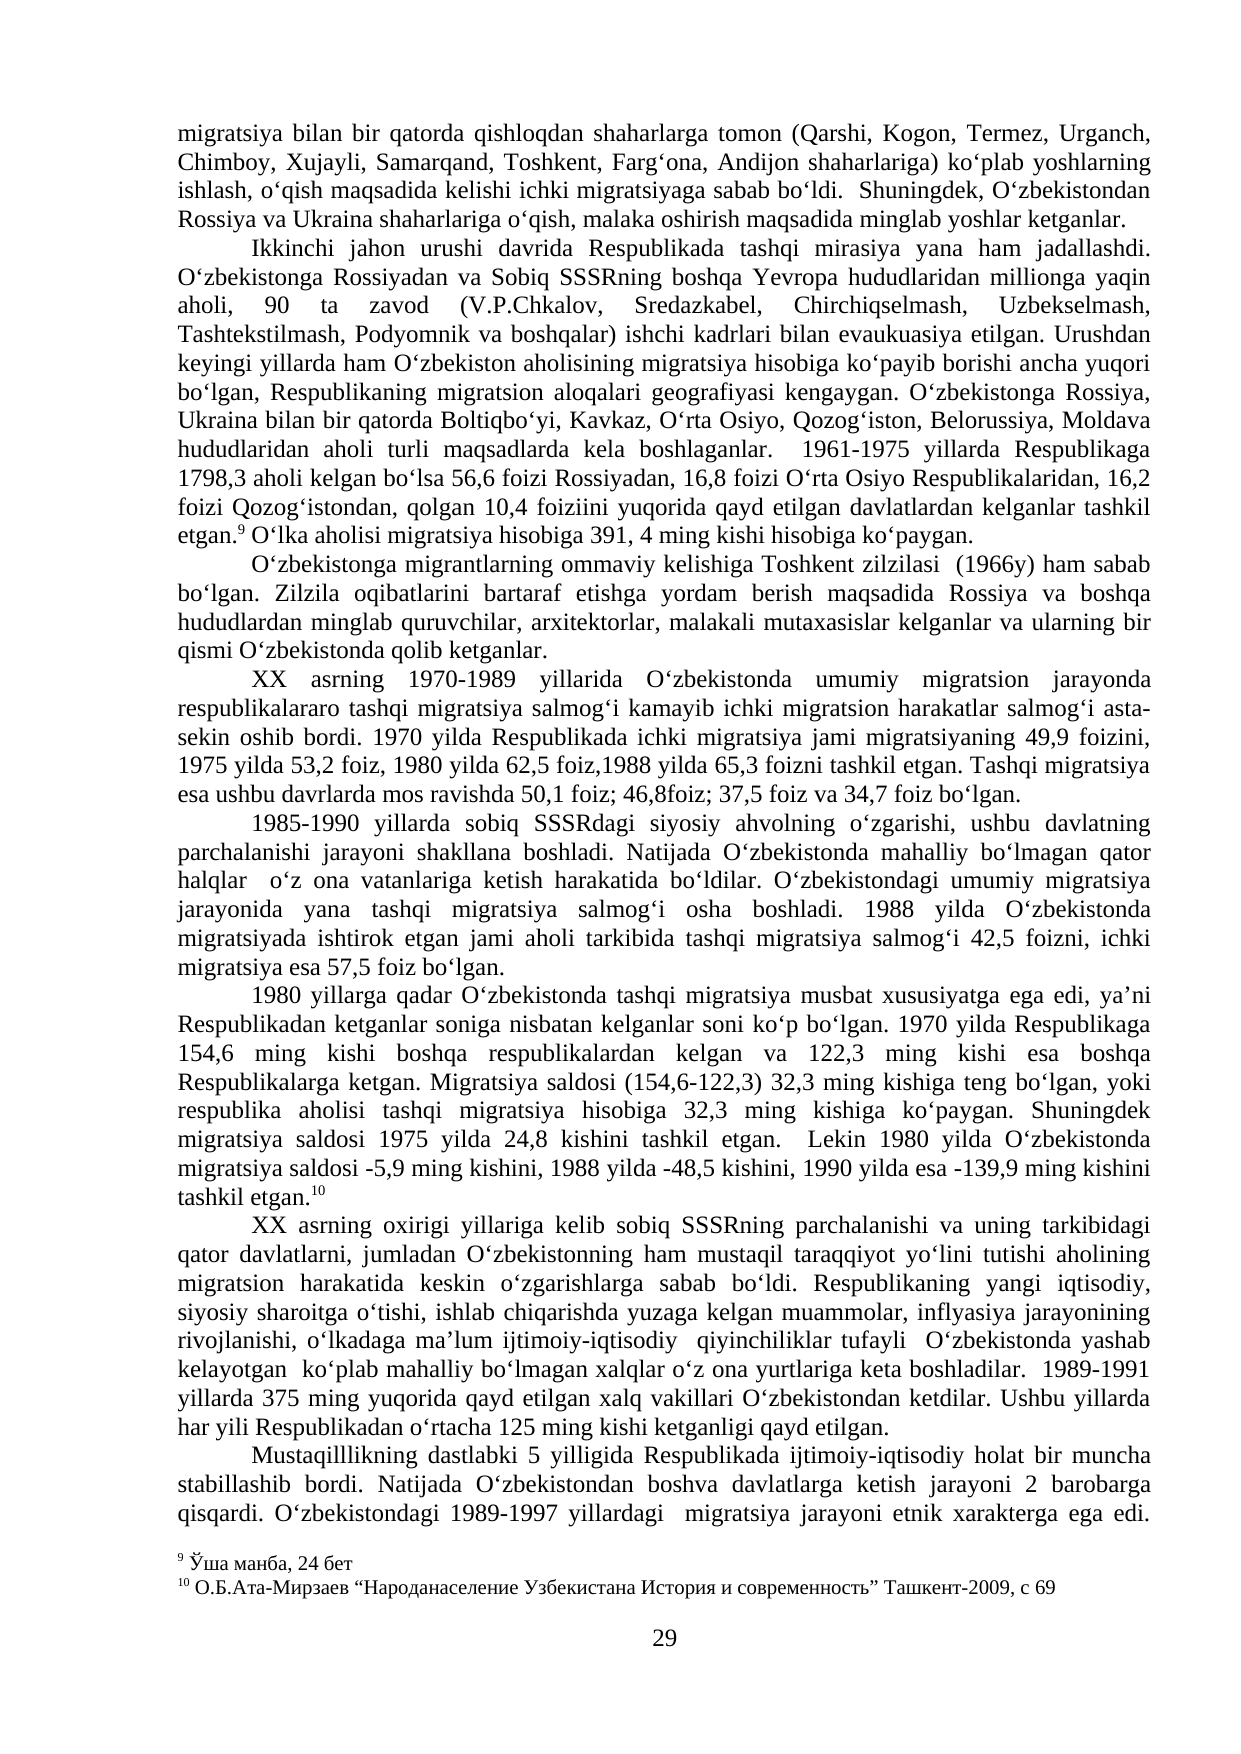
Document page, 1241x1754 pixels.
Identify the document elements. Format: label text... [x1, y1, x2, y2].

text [177, 118, 1152, 233]
text XX asrning 1970-1989 yillarida O‘zbekistonda umumiy migratsion jarayonda respublikalararo tashqi migratsiya salmog‘i kamayib ichki migratsion harakatlar salmog‘i asta-sekin oshib bordi. 1970 yilda Respublikada ichki migratsiya jami migratsiyaning 49,9 foizini, 1975 yilda 53,2 foiz, 1980 yilda 62,5 foiz,1988 yilda 65,3 foizni tashkil etgan. Tashqi migratsiya esa ushbu davrlarda mos ravishda 50,1 foiz; 46,8foiz; 37,5 foiz va 34,7 foiz bo‘lgan. [177, 664, 1152, 808]
text O‘zbekistonga migrantlarning ommaviy kelishiga Toshkent zilzilasi (1966y) ham sabab bo‘lgan. Zilzila oqibatlarini bartaraf etishga yordam berish maqsadida Rossiya va boshqa hududlardan minglab quruvchilar, arxitektorlar, malakali mutaxasislar kelganlar va ularning bir qismi O‘zbekistonda qolib ketganlar. [177, 549, 1152, 664]
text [177, 1441, 1152, 1527]
text XX asrning oxirigi yillariga kelib sobiq SSSRning parchalanishi va uning tarkibidagi qator davlatlarni, jumladan O‘zbekistonning ham mustaqil taraqqiyot yo‘lini tutishi aholining migratsion harakatida keskin o‘zgarishlarga sabab bo‘ldi. Respublikaning yangi iqtisodiy, siyosiy sharoitga o‘tishi, ishlab chiqarishda yuzaga kelgan muammolar, inflyasiya jarayonining rivojlanishi, o‘lkadaga ma’lum ijtimoiy-iqtisodiy qiyinchiliklar tufayli O‘zbekistonda yashab kelayotgan ko‘plab mahalliy bo‘lmagan xalqlar o‘z ona yurtlariga keta boshladilar. 1989-1991 yillarda 375 ming yuqorida qayd etilgan xalq vakillari O‘zbekistondan ketdilar. Ushbu yillarda har yili Respublikadan o‘rtacha 125 ming kishi ketganligi qayd etilgan. [177, 1211, 1152, 1441]
text 1980 yillarga qadar O‘zbekistonda tashqi migratsiya musbat xususiyatga ega edi, ya’ni Respublikadan ketganlar soniga nisbatan kelganlar soni ko‘p bo‘lgan. 1970 yilda Respublikaga 154,6 ming kishi boshqa respublikalardan kelgan va 122,3 ming kishi esa boshqa Respublikalarga ketgan. Migratsiya saldosi (154,6-122,3) 32,3 ming kishiga teng bo‘lgan, yoki respublika aholisi tashqi migratsiya hisobiga 32,3 ming kishiga ko‘paygan. Shuningdek migratsiya saldosi 1975 yilda 24,8 kishini tashkil etgan. Lekin 1980 yilda O‘zbekistonda migratsiya saldosi -5,9 ming kishini, 1988 yilda -48,5 kishini, 1990 yilda esa -139,9 ming kishini tashkil etgan. [177, 981, 1152, 1211]
text Ikkinchi jahon urushi davrida Respublikada tashqi mirasiya yana ham jadallashdi. O‘zbekistonga Rossiyadan va Sobiq SSSRning boshqa Yevropa hududlaridan millionga yaqin aholi, 90 ta zavod (V.P.Chkalov, Sredazkabel, Chirchiqselmash, Uzbekselmash, Tashtekstilmash, Podyomnik va boshqalar) ishchi kadrlari bilan evaukuasiya etilgan. Urushdan keyingi yillarda ham O‘zbekiston aholisining migratsiya hisobiga ko‘payib borishi ancha yuqori bo‘lgan, Respublikaning migratsion aloqalari geografiyasi kengaygan. O‘zbekistonga Rossiya, Ukraina bilan bir qatorda Boltiqbo‘yi, Kavkaz, O‘rta Osiyo, Qozog‘iston, Belorussiya, Moldava hududlaridan aholi turli maqsadlarda kela boshlaganlar. 1961-1975 yillarda Respublikaga 1798,3 aholi kelgan bo‘lsa 56,6 foizi Rossiyadan, 16,8 foizi O‘rta Osiyo Respublikalaridan, 16,2 foizi Qozog‘istondan, qolgan 10,4 foiziini yuqorida qayd etilgan davlatlardan kelganlar tashkil etgan. O‘lka aholisi migratsiya hisobiga 391, 4 ming kishi hisobiga ko‘paygan. [177, 233, 1152, 549]
text 1985-1990 yillarda sobiq SSSRdagi siyosiy ahvolning o‘zgarishi, ushbu davlatning parchalanishi jarayoni shakllana boshladi. Natijada O‘zbekistonda mahalliy bo‘lmagan qator halqlar o‘z ona vatanlariga ketish harakatida bo‘ldilar. O‘zbekistondagi umumiy migratsiya jarayonida yana tashqi migratsiya salmog‘i osha boshladi. 1988 yilda O‘zbekistonda migratsiyada ishtirok etgan jami aholi tarkibida tashqi migratsiya salmog‘i 42,5 foizni, ichki migratsiya esa 57,5 foiz bo‘lgan. [177, 808, 1152, 981]
